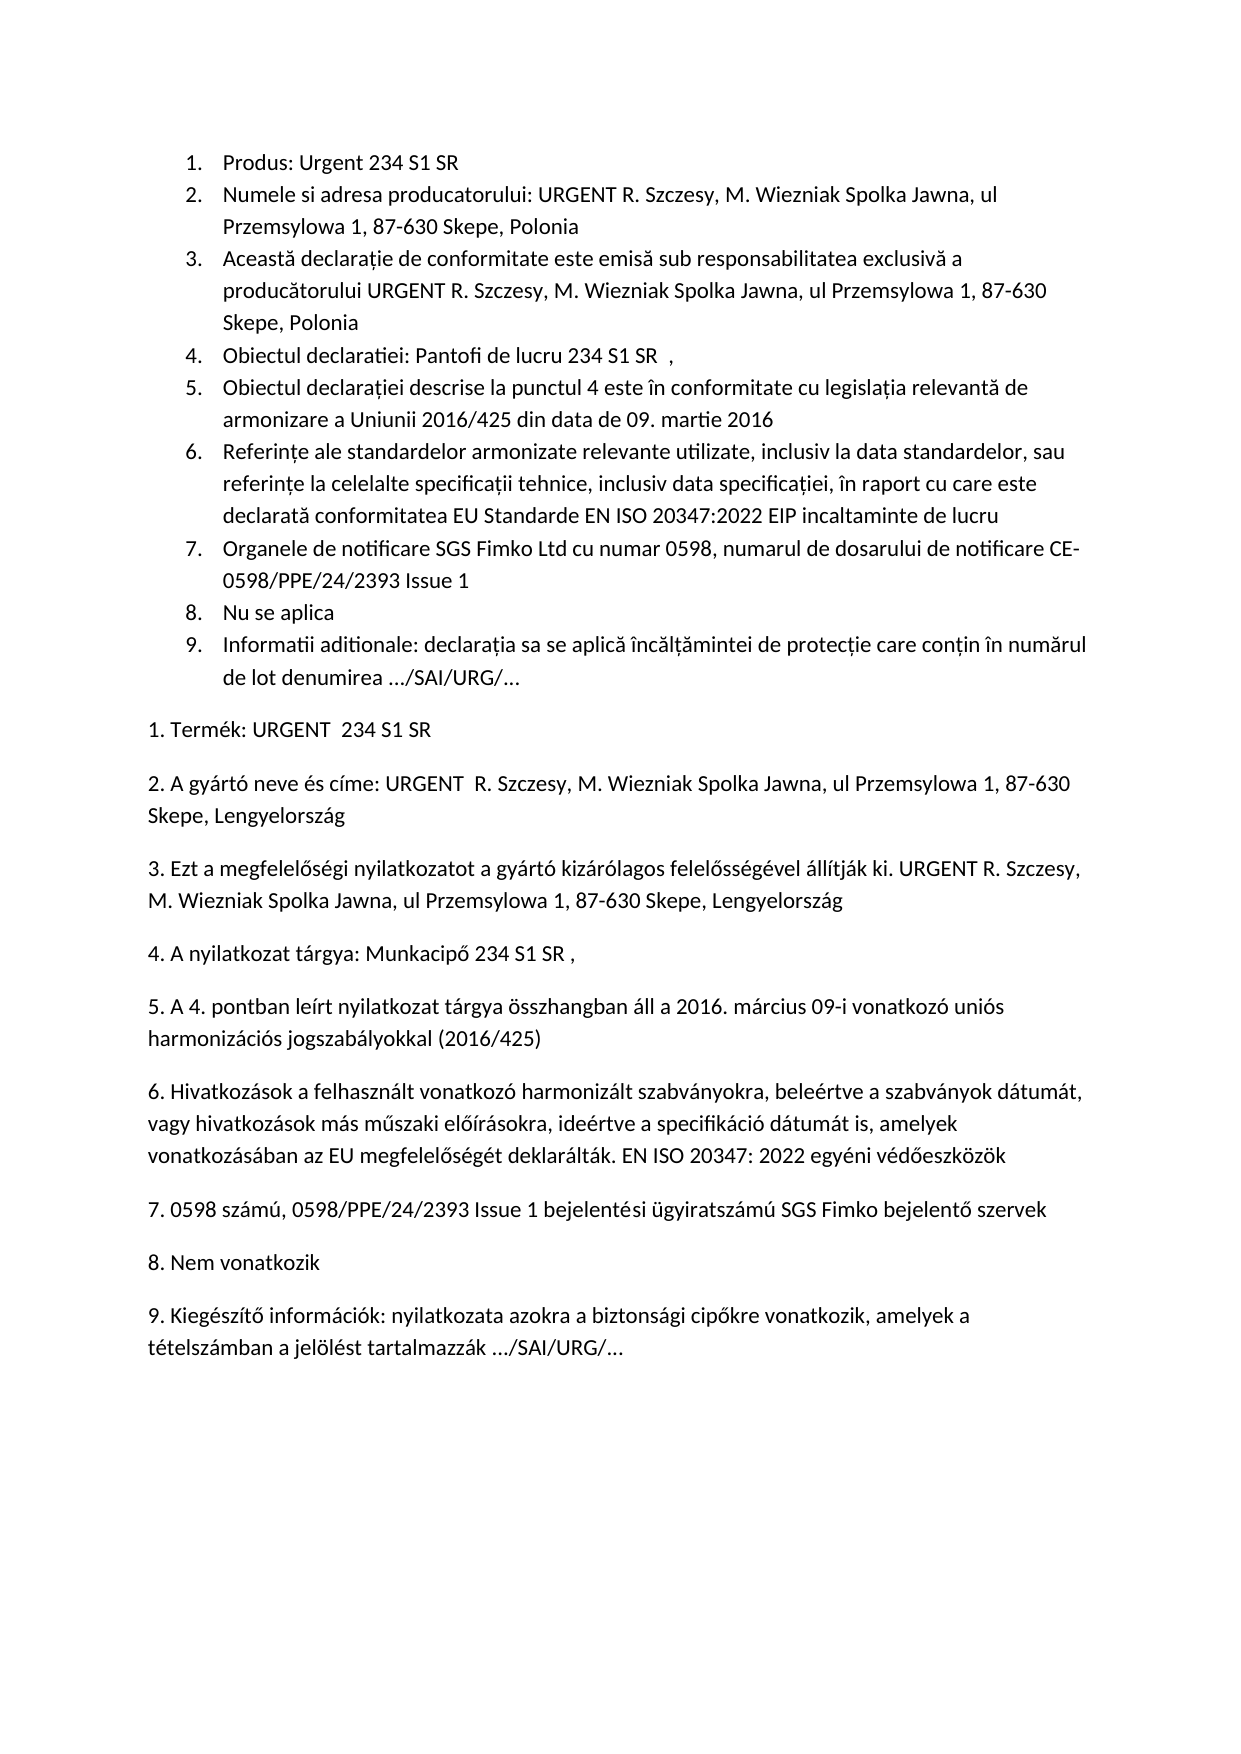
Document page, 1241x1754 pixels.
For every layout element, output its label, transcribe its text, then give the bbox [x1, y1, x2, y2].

text 1. Termék: URGENT 234 S1 SR [148, 716, 1093, 744]
list Această declarație de conformitate este emisă sub responsabilitatea exclusivă a producătorului URGENT R. Szczesy, M. Wiezniak Spolka Jawna, ul Przemsylowa 1, 87-630 Skepe, Polonia [185, 244, 1093, 337]
text 6. Hivatkozások a felhasznált vonatkozó harmonizált szabványokra, beleértve a szabványok dátumát, vagy hivatkozások más műszaki előírásokra, ideértve a specifikáció dátumát is, amelyek vonatkozásában az EU megfelelőségét deklarálták. EN ISO 20347: 2022 egyéni védőeszközök [148, 1077, 1093, 1170]
list Nu se aplica [185, 598, 1093, 626]
list Numele si adresa producatorului: URGENT R. Szczesy, M. Wiezniak Spolka Jawna, ul Przemsylowa 1, 87-630 Skepe, Polonia [185, 180, 1093, 240]
list Produs: Urgent 234 S1 SR [185, 148, 1093, 176]
list Obiectul declaratiei: Pantofi de lucru 234 S1 SR , [185, 341, 1093, 369]
text 7. 0598 számú, 0598/PPE/24/2393 Issue 1 bejelentési ügyiratszámú SGS Fimko bejelentő szervek [148, 1195, 1093, 1223]
text 3. Ezt a megfelelőségi nyilatkozatot a gyártó kizárólagos felelősségével állítják ki. URGENT R. Szczesy, M. Wiezniak Spolka Jawna, ul Przemsylowa 1, 87-630 Skepe, Lengyelország [148, 854, 1093, 914]
text 2. A gyártó neve és címe: URGENT R. Szczesy, M. Wiezniak Spolka Jawna, ul Przemsylowa 1, 87-630 Skepe, Lengyelország [148, 769, 1093, 829]
text 5. A 4. pontban leírt nyilatkozat tárgya összhangban áll a 2016. március 09-i vonatkozó uniós harmonizációs jogszabályokkal (2016/425) [148, 992, 1093, 1052]
text 9. Kiegészítő információk: nyilatkozata azokra a biztonsági cipőkre vonatkozik, amelyek a tételszámban a jelölést tartalmazzák .../SAI/URG/... [148, 1301, 1093, 1361]
list Referințe ale standardelor armonizate relevante utilizate, inclusiv la data standardelor, sau referințe la celelalte specificații tehnice, inclusiv data specificației, în raport cu care este declarată conformitatea EU Standarde EN ISO 20347:2022 EIP incaltaminte de lucru [185, 437, 1093, 530]
list Organele de notificare SGS Fimko Ltd cu numar 0598, numarul de dosarului de notificare CE-0598/PPE/24/2393 Issue 1 [185, 534, 1093, 594]
text 4. A nyilatkozat tárgya: Munkacipő 234 S1 SR , [148, 939, 1093, 967]
text 8. Nem vonatkozik [148, 1248, 1093, 1276]
list Obiectul declarației descrise la punctul 4 este în conformitate cu legislația relevantă de armonizare a Uniunii 2016/425 din data de 09. martie 2016 [185, 373, 1093, 433]
list Informatii aditionale: declarația sa se aplică încălțămintei de protecție care conțin în numărul de lot denumirea .../SAI/URG/... [185, 630, 1093, 691]
